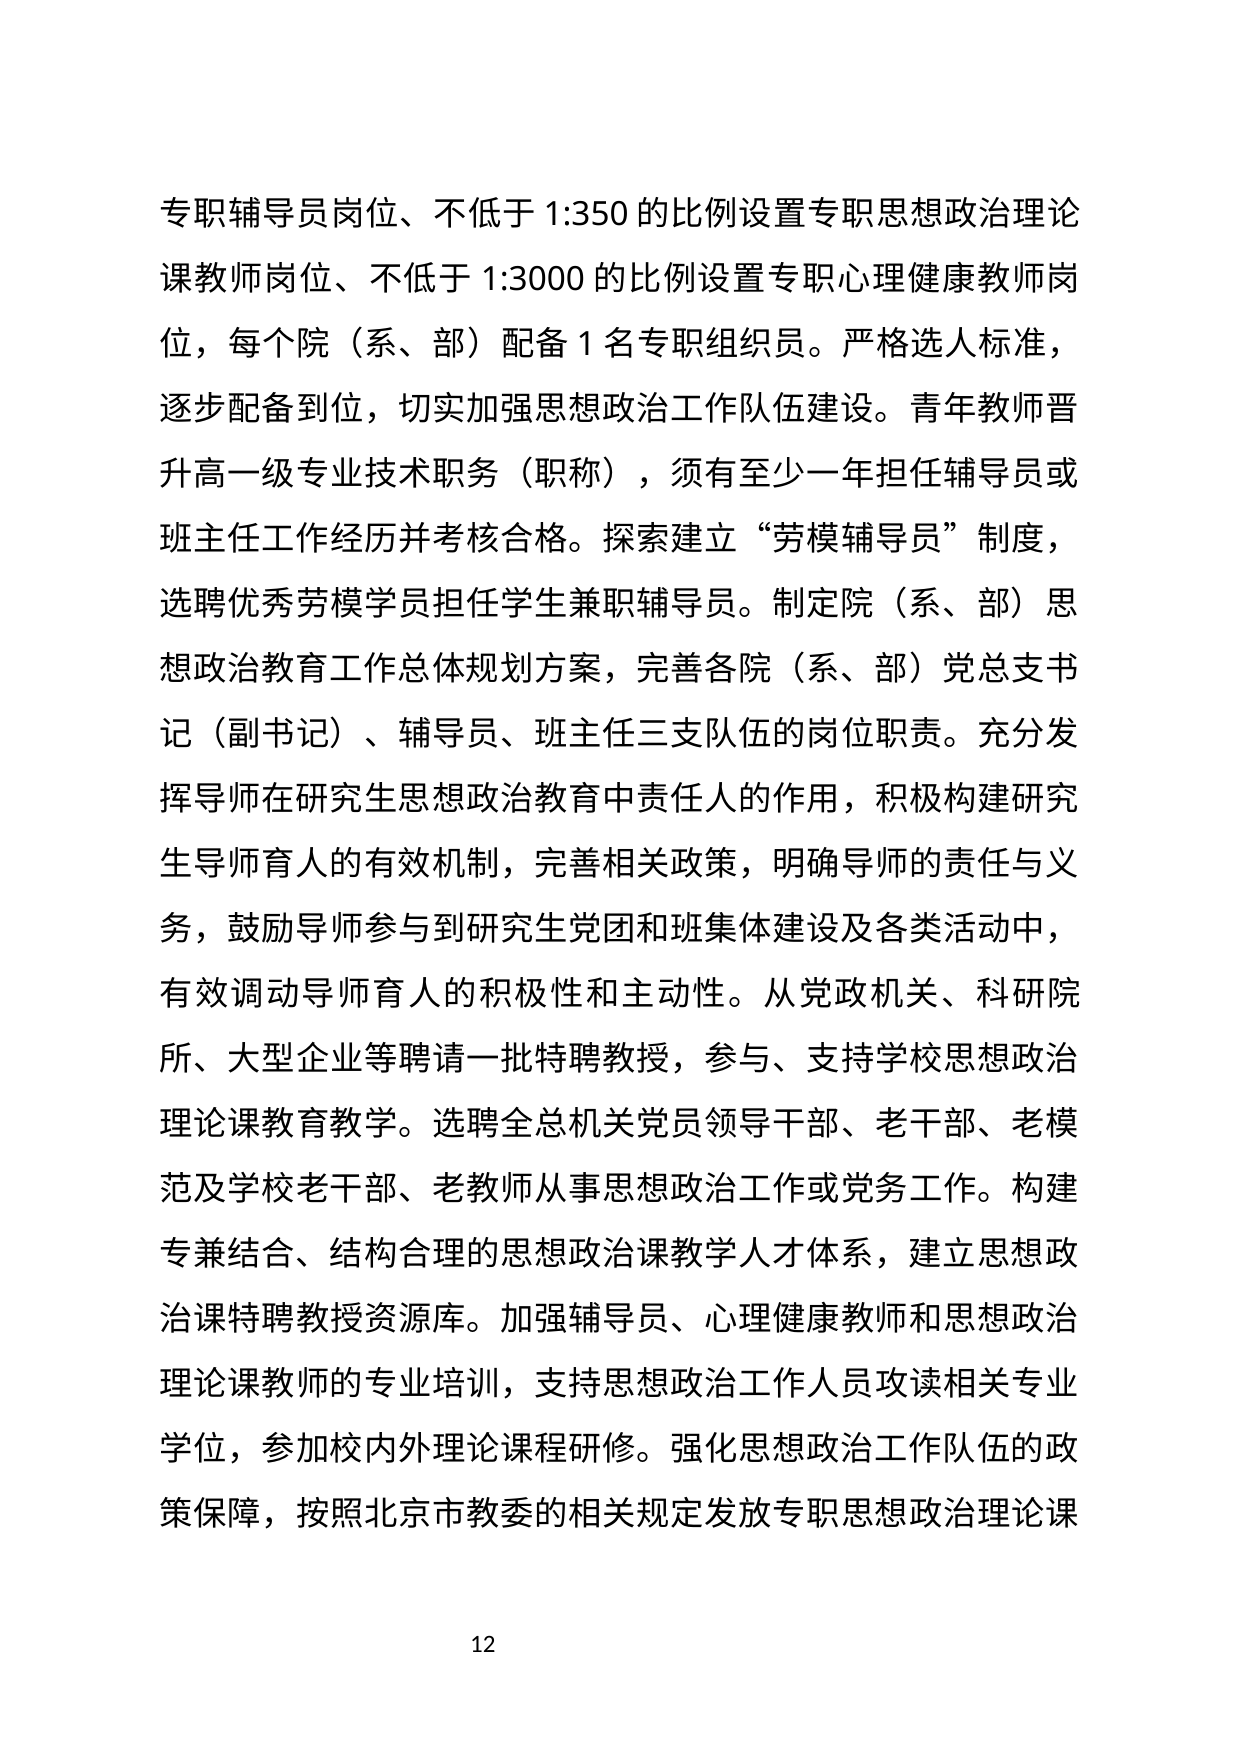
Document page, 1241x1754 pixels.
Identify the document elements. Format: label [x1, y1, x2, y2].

text [159, 178, 1081, 1543]
